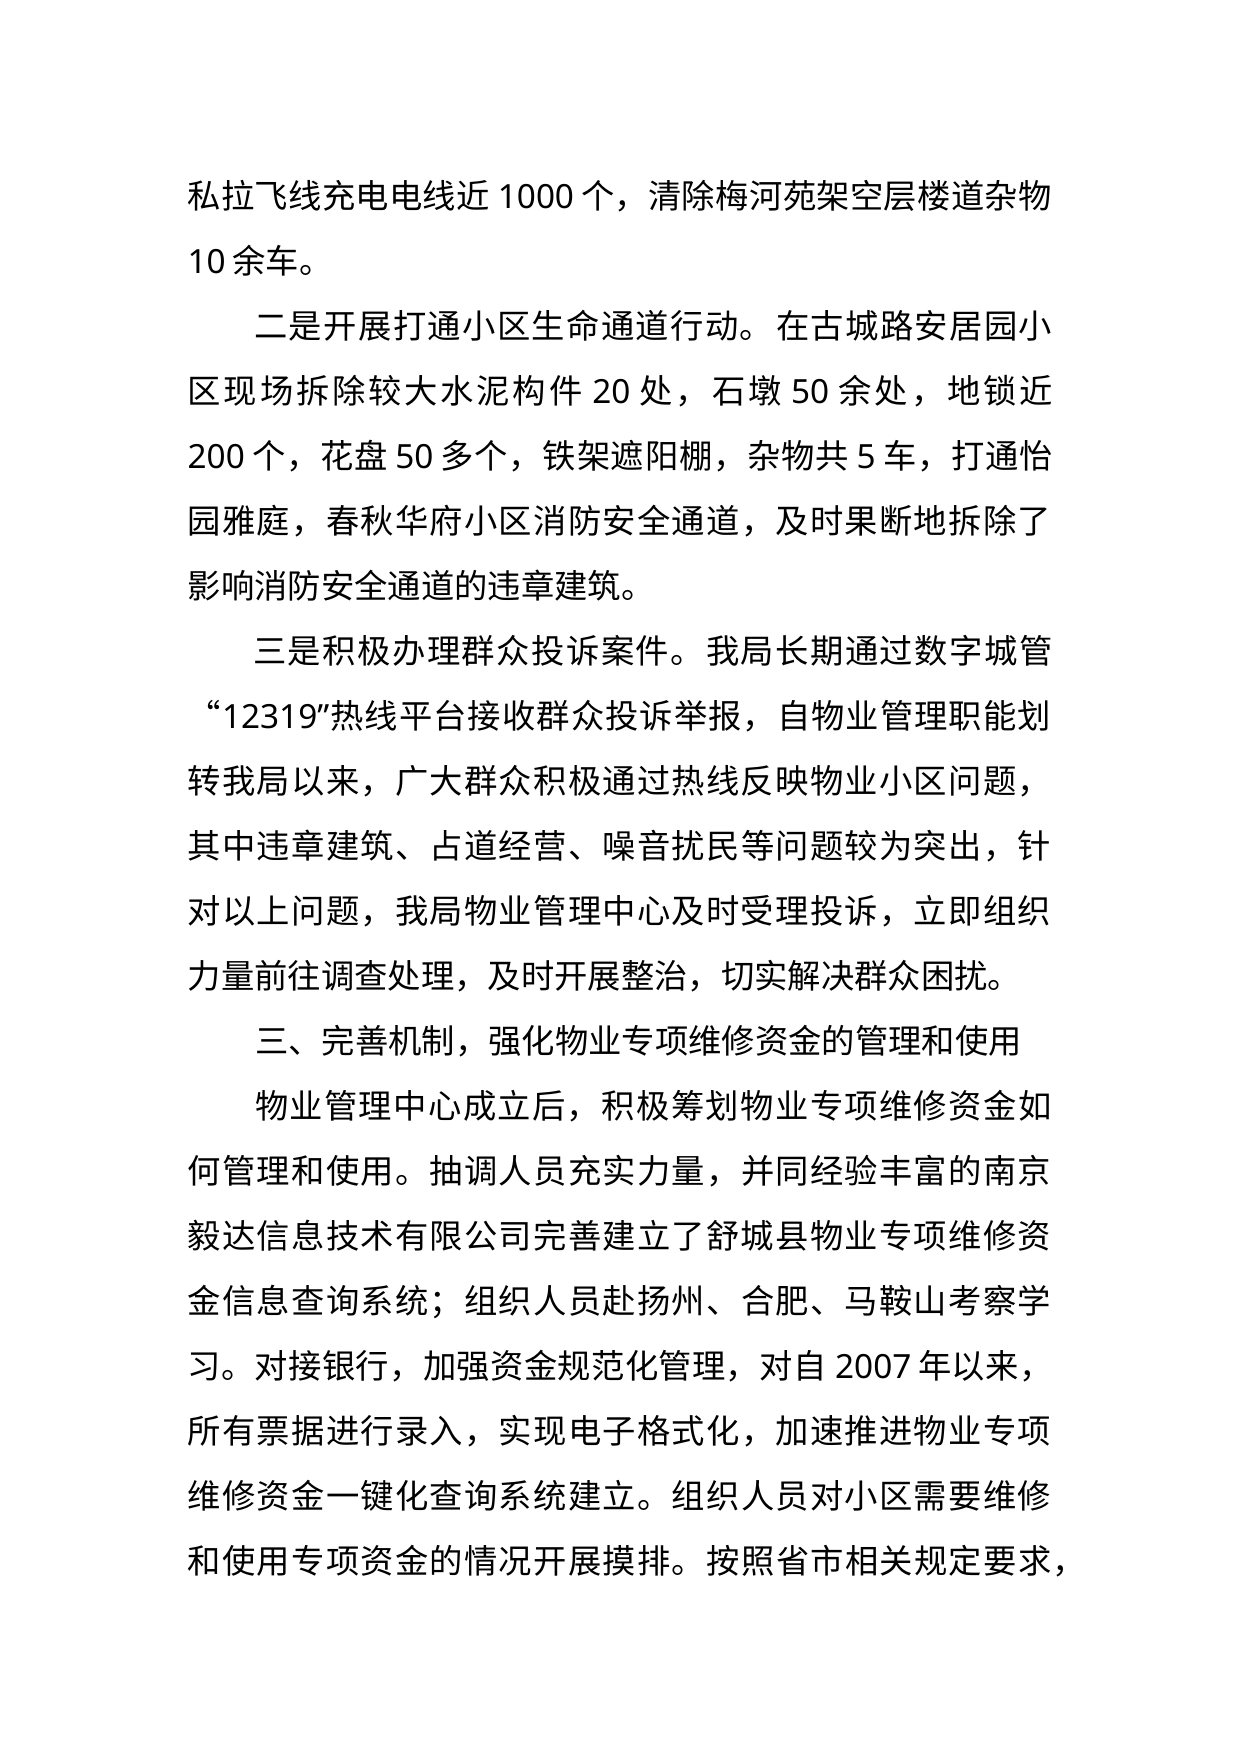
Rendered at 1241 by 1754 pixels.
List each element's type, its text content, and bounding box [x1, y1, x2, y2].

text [187, 162, 1053, 292]
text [187, 1072, 1053, 1592]
text 三、完善机制，强化物业专项维修资金的管理和使用 [187, 1007, 1053, 1072]
text 二是开展打通小区生命通道行动。在古城路安居园小区现场拆除较大水泥构件20处，石墩50余处，地锁近200个，花盘50多个，铁架遮阳棚，杂物共5车，打通怡园雅庭，春秋华府小区消防安全通道，及时果断地拆除了影响消防安全通道的违章建筑。 [187, 292, 1053, 617]
text 三是积极办理群众投诉案件。我局长期通过数字城管“12319”热线平台接收群众投诉举报，自物业管理职能划转我局以来，广大群众积极通过热线反映物业小区问题，其中违章建筑、占道经营、噪音扰民等问题较为突出，针对以上问题，我局物业管理中心及时受理投诉，立即组织力量前往调查处理，及时开展整治，切实解决群众困扰。 [187, 617, 1053, 1007]
